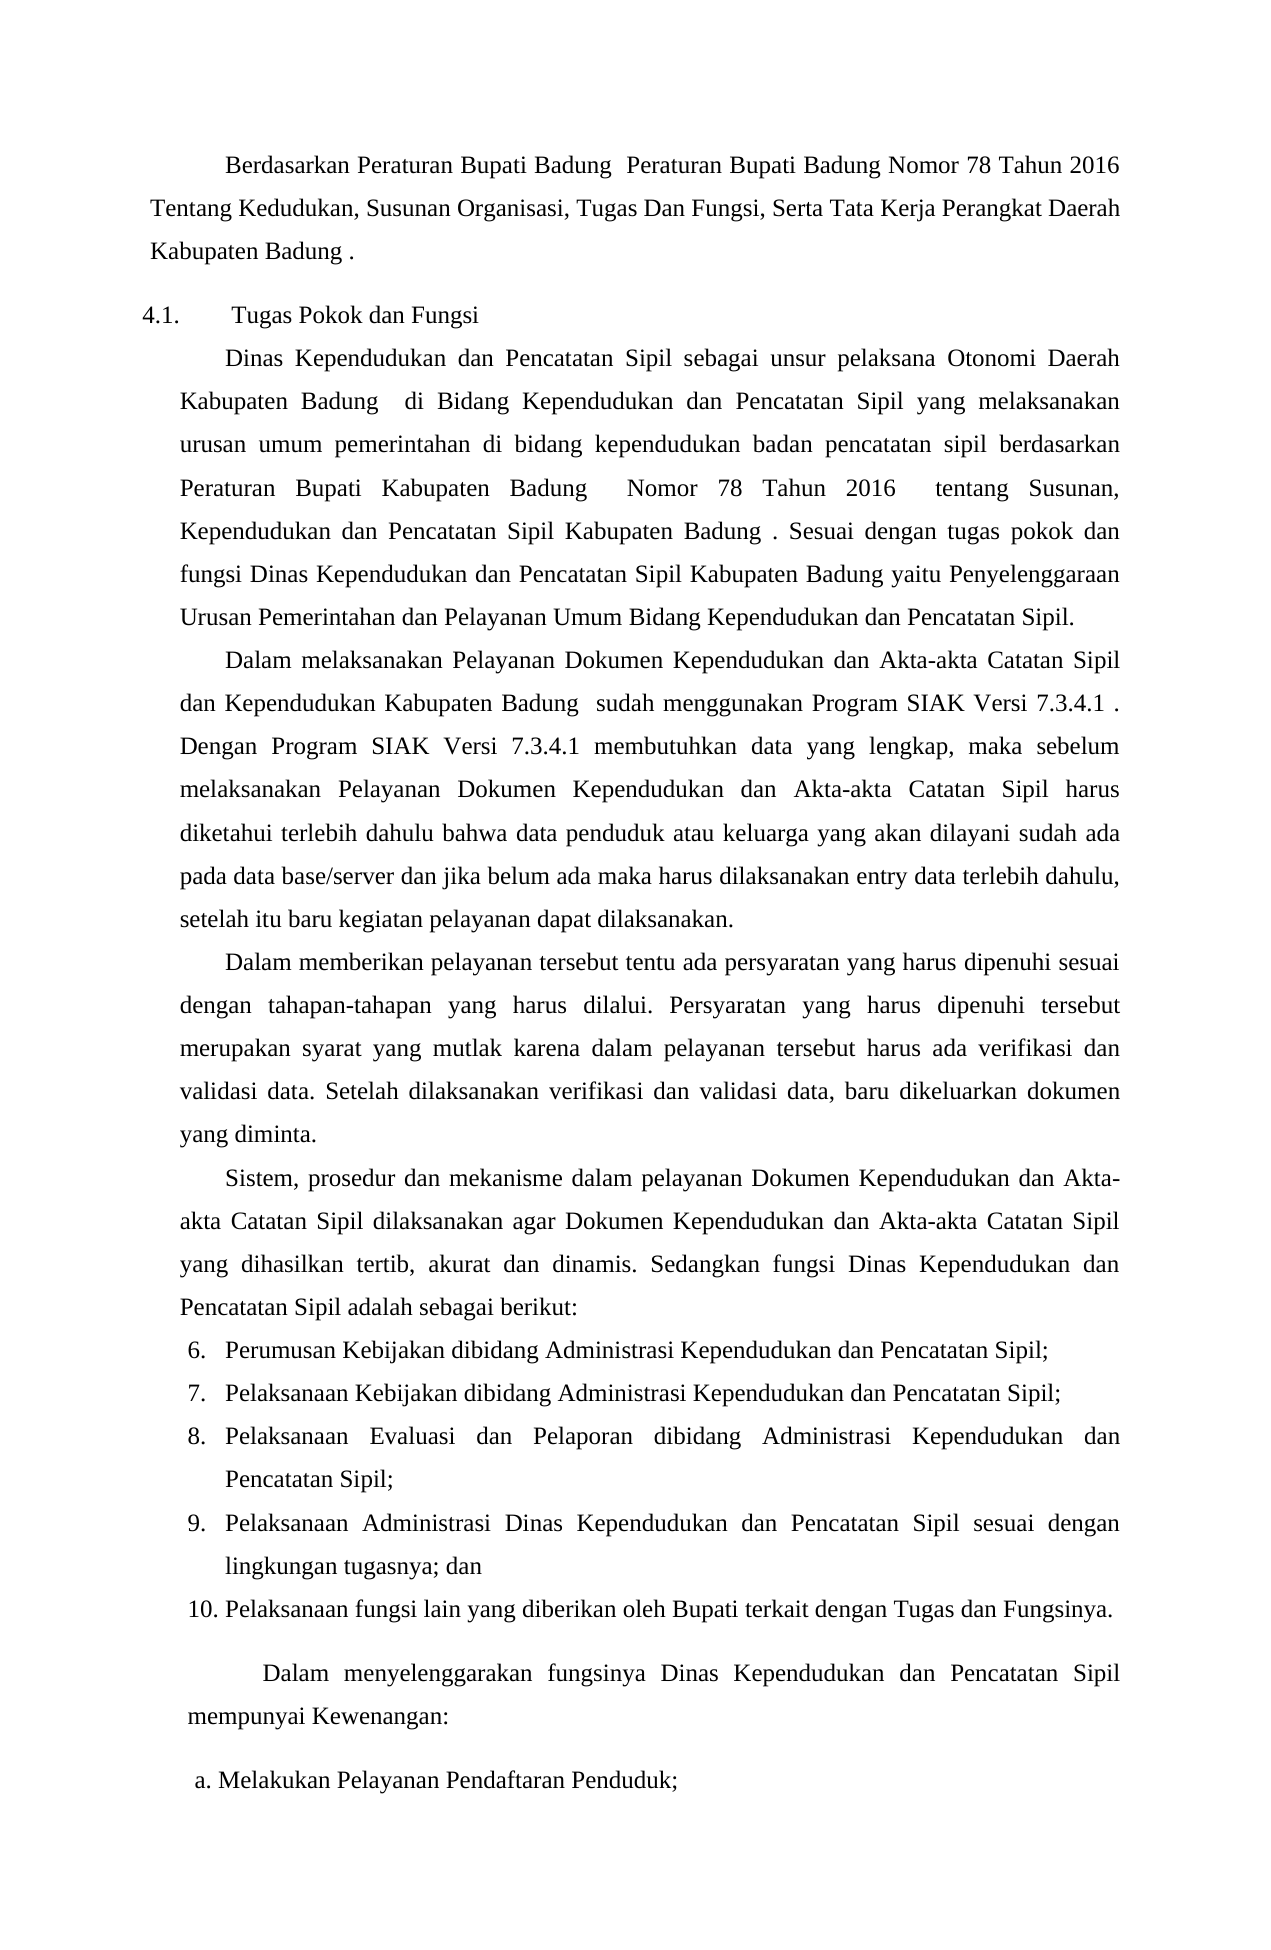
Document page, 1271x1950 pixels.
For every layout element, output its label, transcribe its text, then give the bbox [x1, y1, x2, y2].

list Perumusan Kebijakan dibidang Administrasi Kependudukan dan Pencatatan Sipil; [187, 1335, 1121, 1364]
list Pelaksanaan Administrasi Dinas Kependudukan dan Pencatatan Sipil sesuai dengan lingkungan tugasnya; dan [187, 1508, 1121, 1579]
list Sistem, prosedur dan mekanisme dalam pelayanan Dokumen Kependudukan dan Akta-akta Catatan Sipil dilaksanakan agar Dokumen Kependudukan dan Akta-akta Catatan Sipil yang dihasilkan tertib, akurat dan dinamis. Sedangkan fungsi Dinas Kependudukan dan Pencatatan Sipil adalah sebagai berikut: [179, 1163, 1121, 1321]
text a. Melakukan Pelayanan Pendaftaran Penduduk; [194, 1765, 1121, 1794]
list Pelaksanaan fungsi lain yang diberikan oleh Bupati terkait dengan Tugas dan Fungsinya. [187, 1594, 1121, 1623]
list Dinas Kependudukan dan Pencatatan Sipil sebagai unsur pelaksana Otonomi Daerah Kabupaten Badung di Bidang Kependudukan dan Pencatatan Sipil yang melaksanakan urusan umum pemerintahan di bidang kependudukan badan pencatatan sipil berdasarkan Peraturan Bupati Kabupaten Badung Nomor 78 Tahun 2016 tentang Susunan, Kependudukan dan Pencatatan Sipil Kabupaten Badung . Sesuai dengan tugas pokok dan fungsi Dinas Kependudukan dan Pencatatan Sipil Kabupaten Badung yaitu Penyelenggaraan Urusan Pemerintahan dan Pelayanan Umum Bidang Kependudukan dan Pencatatan Sipil. [179, 343, 1121, 631]
list Pelaksanaan Evaluasi dan Pelaporan dibidang Administrasi Kependudukan dan Pencatatan Sipil; [187, 1421, 1121, 1493]
list Tugas Pokok dan Fungsi [142, 300, 1121, 329]
list Dalam memberikan pelayanan tersebut tentu ada persyaratan yang harus dipenuhi sesuai dengan tahapan-tahapan yang harus dilalui. Persyaratan yang harus dipenuhi tersebut merupakan syarat yang mutlak karena dalam pelayanan tersebut harus ada verifikasi dan validasi data. Setelah dilaksanakan verifikasi dan validasi data, baru dikeluarkan dokumen yang diminta. [179, 947, 1121, 1148]
list Dalam melaksanakan Pelayanan Dokumen Kependudukan dan Akta-akta Catatan Sipil dan Kependudukan Kabupaten Badung sudah menggunakan Program SIAK Versi 7.3.4.1 . Dengan Program SIAK Versi 7.3.4.1 membutuhkan data yang lengkap, maka sebelum melaksanakan Pelayanan Dokumen Kependudukan dan Akta-akta Catatan Sipil harus diketahui terlebih dahulu bahwa data penduduk atau keluarga yang akan dilayani sudah ada pada data base/server dan jika belum ada maka harus dilaksanakan entry data terlebih dahulu, setelah itu baru kegiatan pelayanan dapat dilaksanakan. [179, 645, 1121, 933]
list Pelaksanaan Kebijakan dibidang Administrasi Kependudukan dan Pencatatan Sipil; [187, 1378, 1121, 1407]
text Berdasarkan Peraturan Bupati Badung Peraturan Bupati Badung Nomor 78 Tahun 2016 Tentang Kedudukan, Susunan Organisasi, Tugas Dan Fungsi, Serta Tata Kerja Perangkat Daerah Kabupaten Badung . [150, 150, 1121, 265]
text Dalam menyelenggarakan fungsinya Dinas Kependudukan dan Pencatatan Sipil mempunyai Kewenangan: [187, 1658, 1121, 1730]
